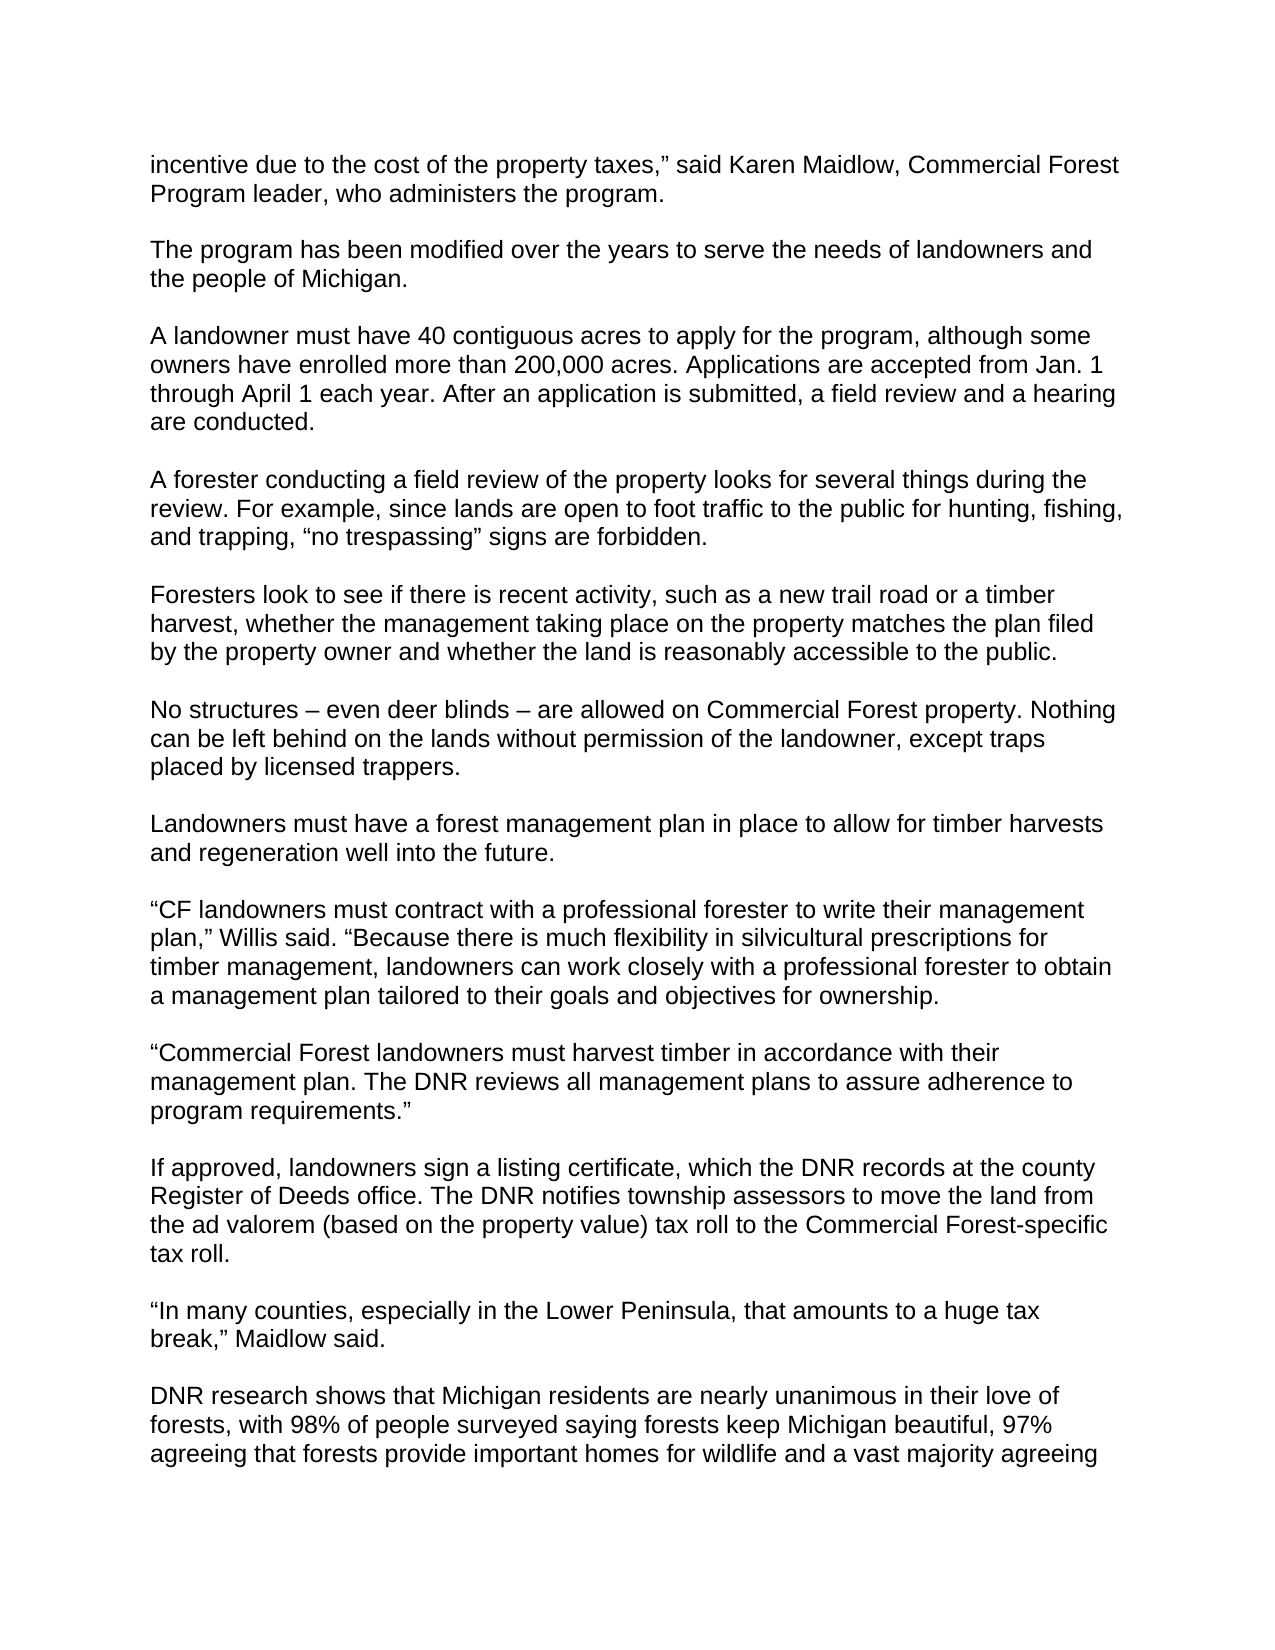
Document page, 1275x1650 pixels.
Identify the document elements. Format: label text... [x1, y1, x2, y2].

text “In many counties, especially in the Lower Peninsula, that amounts to a huge tax break,” Maidlow said. [150, 1296, 1125, 1353]
text Landowners must have a forest management plan in place to allow for timber harvests and regeneration well into the future. [150, 809, 1125, 867]
text “Commercial Forest landowners must harvest timber in accordance with their management plan. The DNR reviews all management plans to assure adherence to program requirements.” [150, 1038, 1125, 1124]
text If approved, landowners sign a listing certificate, which the DNR records at the county Register of Deeds office. The DNR notifies township assessors to move the land from the ad valorem (based on the property value) tax roll to the Commercial Forest-specific tax roll. [150, 1153, 1125, 1268]
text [150, 1381, 1125, 1467]
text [150, 150, 1125, 207]
text No structures – even deer blinds – are allowed on Commercial Forest property. Nothing can be left behind on the lands without permission of the landowner, except traps placed by licensed trappers. [150, 695, 1125, 781]
text Foresters look to see if there is recent activity, such as a new trail road or a timber harvest, whether the management taking place on the property matches the plan filed by the property owner and whether the land is reasonably accessible to the public. [150, 580, 1125, 666]
text A landowner must have 40 contiguous acres to apply for the program, although some owners have enrolled more than 200,000 acres. Applications are accepted from Jan. 1 through April 1 each year. After an application is submitted, a field review and a hearing are conducted. [150, 321, 1125, 436]
text “CF landowners must contract with a professional forester to write their management plan,” Willis said. “Because there is much flexibility in silvicultural prescriptions for timber management, landowners can work closely with a professional forester to obtain a management plan tailored to their goals and objectives for ownership. [150, 894, 1125, 1009]
text The program has been modified over the years to serve the needs of landowners and the people of Michigan. [150, 236, 1125, 293]
text A forester conducting a field review of the property looks for several things during the review. For example, since lands are open to foot traffic to the public for hunting, fishing, and trapping, “no trespassing” signs are forbidden. [150, 465, 1125, 551]
